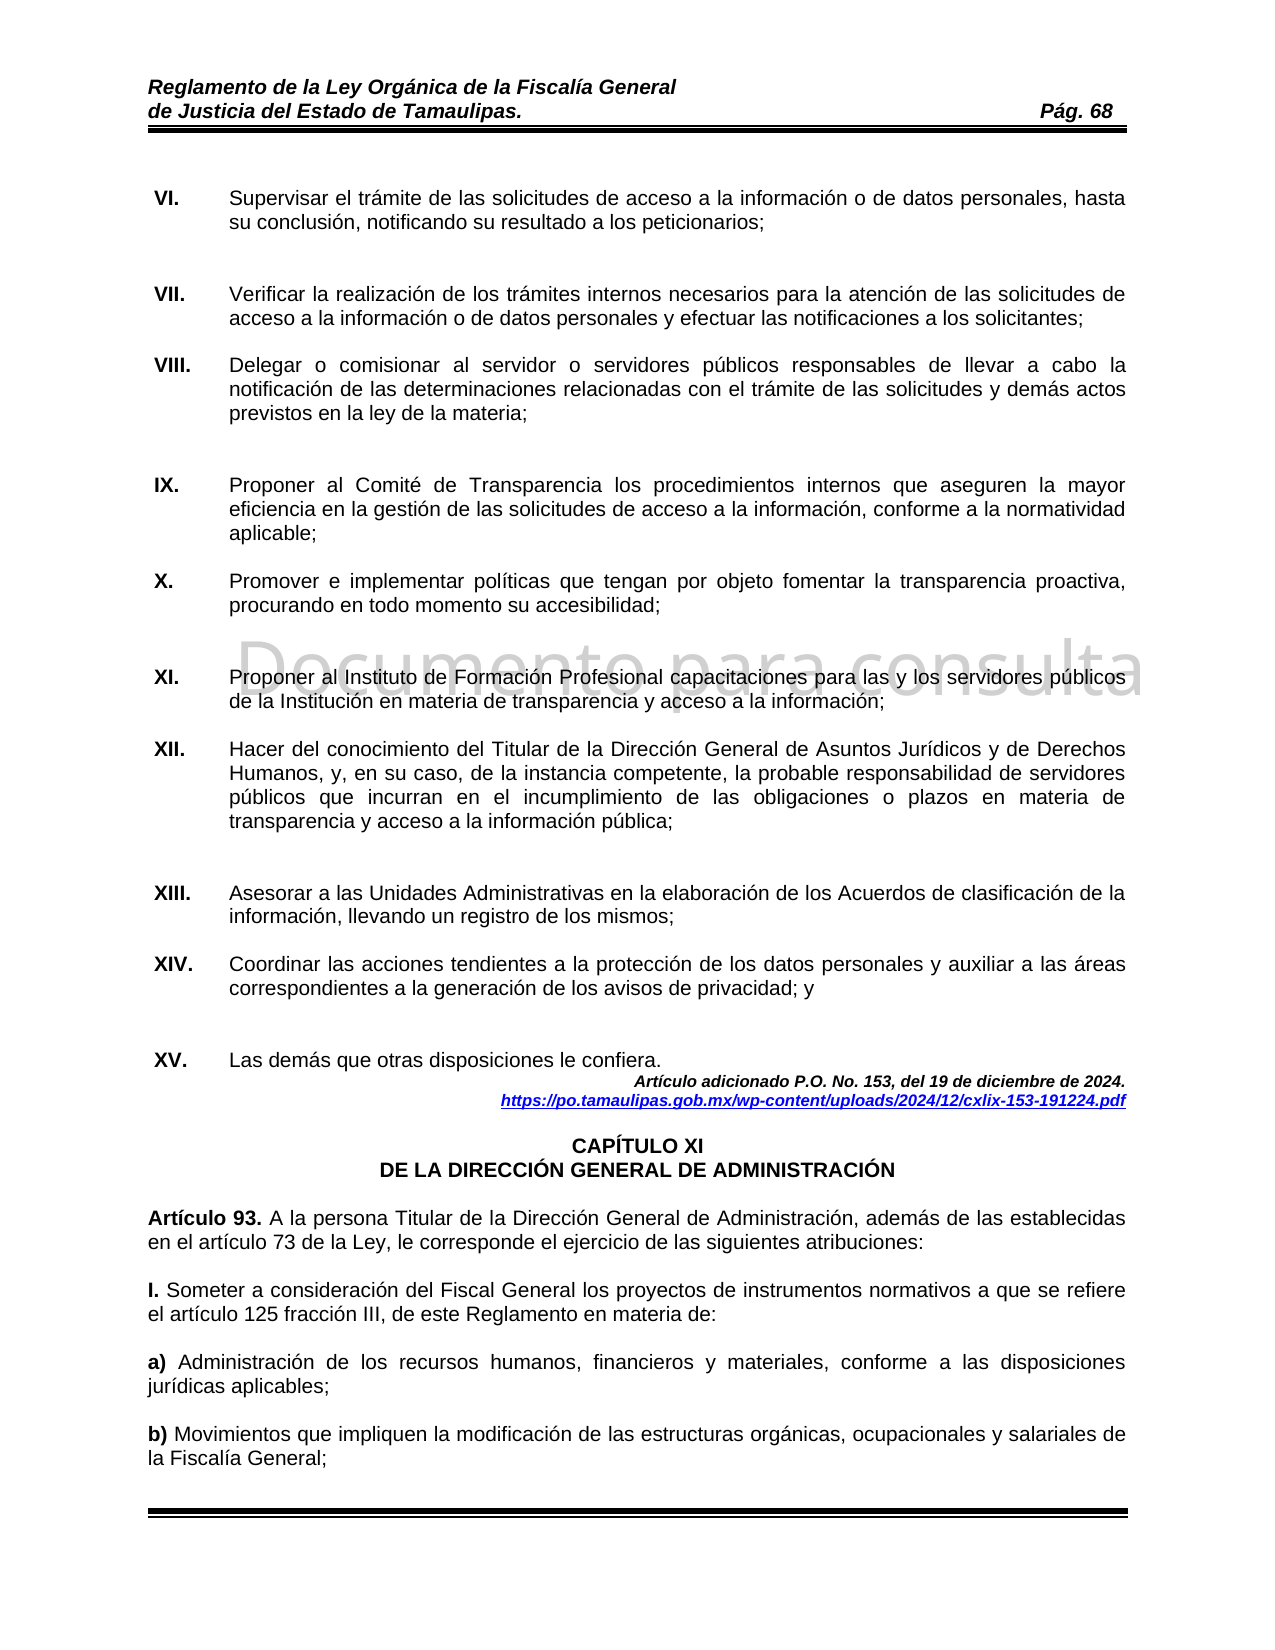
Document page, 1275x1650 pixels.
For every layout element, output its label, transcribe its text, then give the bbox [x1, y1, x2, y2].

list Supervisar el trámite de las solicitudes de acceso a la información o de datos personales, hasta su conclusión, notificando su resultado a los peticionarios; [154, 186, 1127, 233]
list Asesorar a las Unidades Administrativas en la elaboración de los Acuerdos de clasificación de la información, llevando un registro de los mismos; [154, 880, 1127, 928]
list Delegar o comisionar al servidor o servidores públicos responsables de llevar a cabo la notificación de las determinaciones relacionadas con el trámite de las solicitudes y demás actos previstos en la ley de la materia; [154, 353, 1127, 425]
text CAPÍTULO XI [148, 1134, 1127, 1158]
text a) Administración de los recursos humanos, financieros y materiales, conforme a las disposiciones jurídicas aplicables; [148, 1350, 1127, 1398]
text Artículo 93. A la persona Titular de la Dirección General de Administración, además de las establecidas en el artículo 73 de la Ley, le corresponde el ejercicio de las siguientes atribuciones: [148, 1206, 1127, 1254]
list Proponer al Comité de Transparencia los procedimientos internos que aseguren la mayor eficiencia en la gestión de las solicitudes de acceso a la información, conforme a la normatividad aplicable; [154, 473, 1127, 545]
list Verificar la realización de los trámites internos necesarios para la atención de las solicitudes de acceso a la información o de datos personales y efectuar las notificaciones a los solicitantes; [154, 281, 1127, 329]
list Hacer del conocimiento del Titular de la Dirección General de Asuntos Jurídicos y de Derechos Humanos, y, en su caso, de la instancia competente, la probable responsabilidad de servidores públicos que incurran en el incumplimiento de las obligaciones o plazos en materia de transparencia y acceso a la información pública; [154, 737, 1127, 832]
list Promover e implementar políticas que tengan por objeto fomentar la transparencia proactiva, procurando en todo momento su accesibilidad; [154, 569, 1127, 617]
text I. Someter a consideración del Fiscal General los proyectos de instrumentos normativos a que se refiere el artículo 125 fracción III, de este Reglamento en materia de: [148, 1278, 1127, 1326]
list Las demás que otras disposiciones le confiera. [154, 1048, 1127, 1072]
list Proponer al Instituto de Formación Profesional capacitaciones para las y los servidores públicos de la Institución en materia de transparencia y acceso a la información; [154, 665, 1127, 713]
text b) Movimientos que impliquen la modificación de las estructuras orgánicas, ocupacionales y salariales de la Fiscalía General; [148, 1422, 1127, 1470]
list Coordinar las acciones tendientes a la protección de los datos personales y auxiliar a las áreas correspondientes a la generación de los avisos de privacidad; y [154, 952, 1127, 1000]
list https://po.tamaulipas.gob.mx/wp-content/uploads/2024/12/cxlix-153-191224.pdf [148, 1091, 1127, 1110]
text DE LA DIRECCIÓN GENERAL DE ADMINISTRACIÓN [148, 1158, 1127, 1182]
list Artículo adicionado P.O. No. 153, del 19 de diciembre de 2024. [148, 1072, 1127, 1091]
